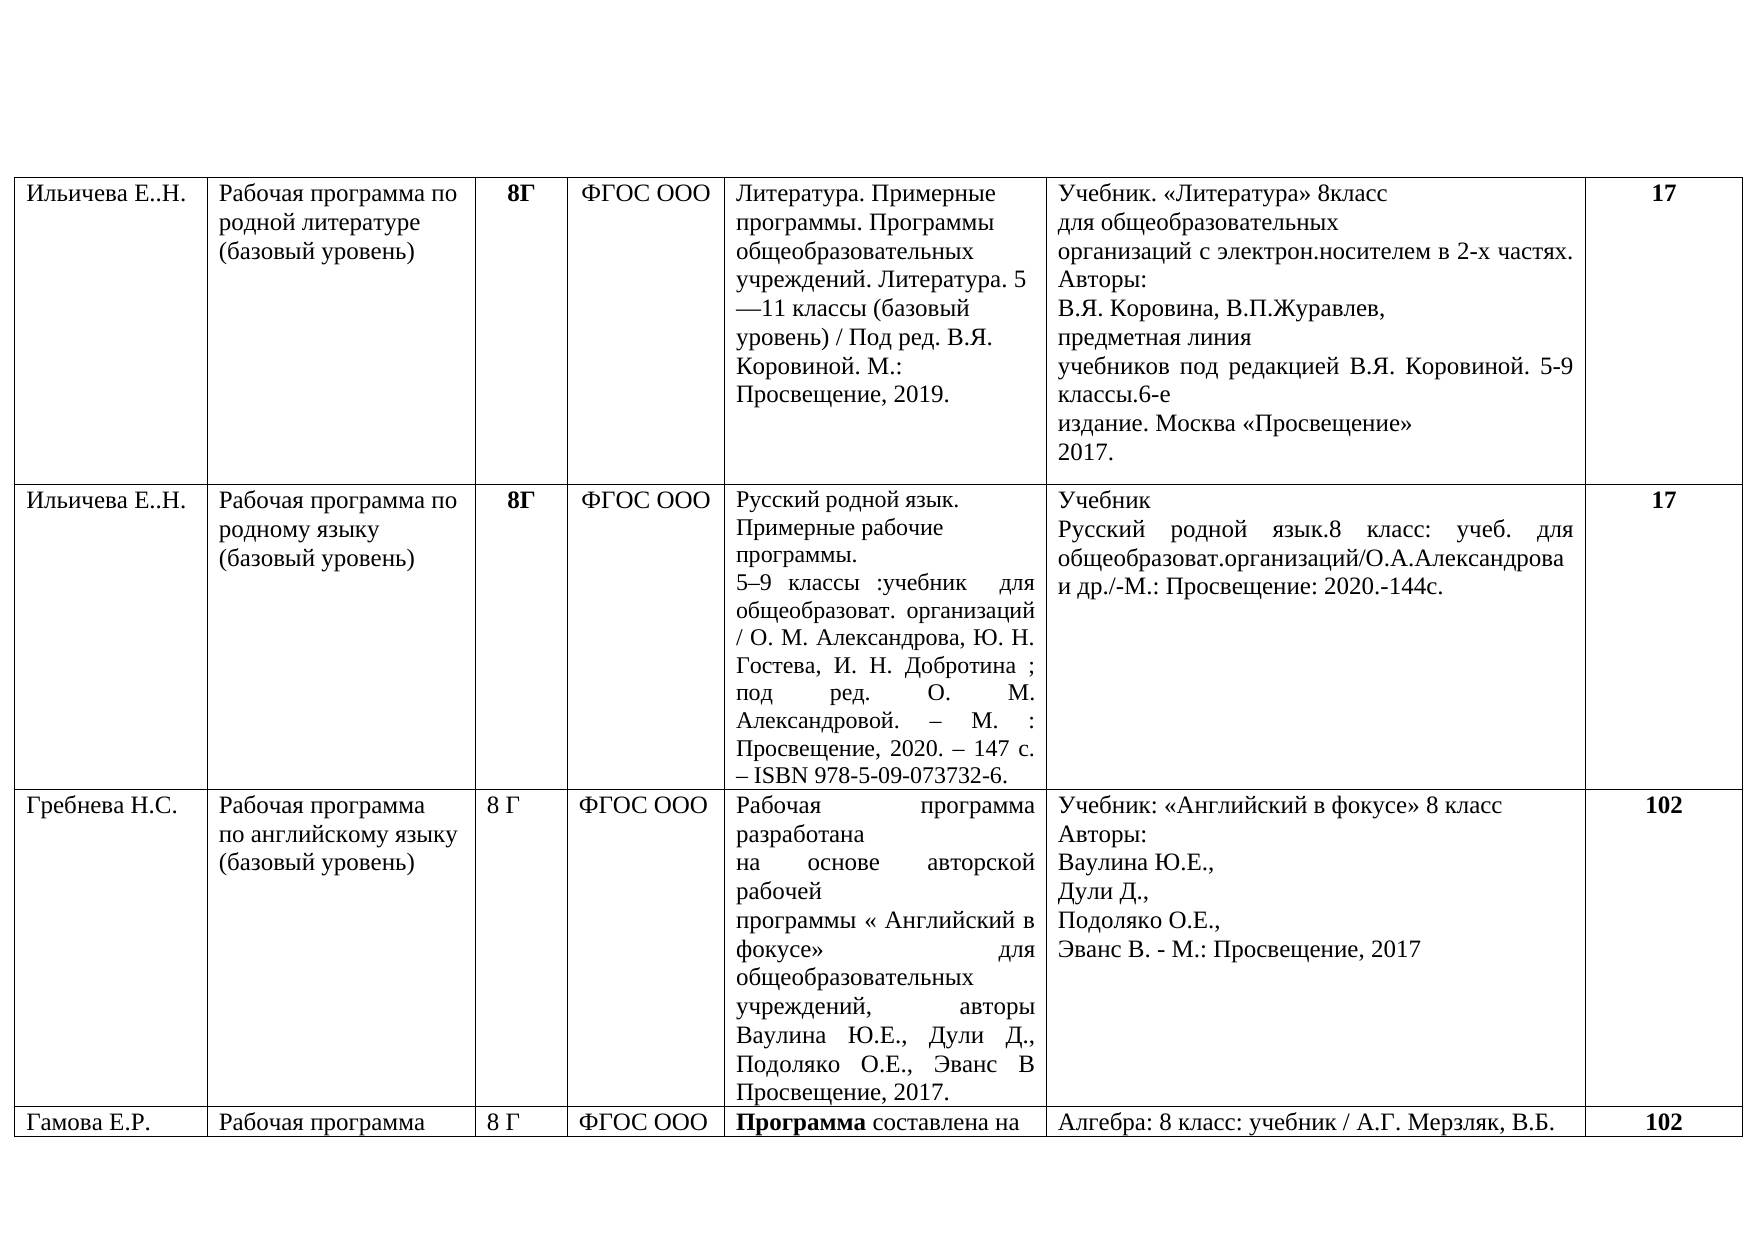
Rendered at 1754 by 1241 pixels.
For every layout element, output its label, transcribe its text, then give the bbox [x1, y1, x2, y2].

table_cell ФГОС ООО [568, 1107, 724, 1136]
table_cell Гребнева Н.С. [15, 790, 207, 1106]
table_cell Рабочая программа по родному языку (базовый уровень) [208, 485, 475, 789]
table_cell Ильичева Е..Н. [15, 178, 207, 484]
table_cell 102 [1586, 790, 1742, 1106]
table_cell ФГОС ООО [568, 790, 724, 1106]
table_cell Ильичева Е..Н. [15, 485, 207, 789]
table_cell ФГОС ООО [568, 485, 724, 789]
table_cell Рабочая программа по английскому языку (базовый уровень) [208, 790, 475, 1106]
table_cell ФГОС ООО [568, 178, 724, 484]
table_cell Литература. Примерные программы. Программы общеобразовательных учреждений. Литература. 5—11 классы (базовый уровень) / Под ред. В.Я. Коровиной. М.: Просвещение, 2019. [725, 178, 1046, 484]
table_cell Учебник Русский родной язык.8 класс: учеб. для общеобразоват.организаций/О.А.Александрова и др./-М.: Просвещение: 2020.-144с. [1047, 485, 1585, 789]
table_cell Русский родной язык. Примерные рабочие программы. 5–9 классы :учебник для общеобразоват. организаций / О. М. Александрова, Ю. Н. Гостева, И. Н. Добротина ; под ред. О. М. Александровой. – М. : Просвещение, 2020. – 147 с. – ISBN 978-5-09-073732-6. [725, 485, 1046, 789]
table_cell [725, 1107, 1046, 1136]
table_cell 8 Г [476, 1107, 567, 1136]
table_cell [208, 1107, 475, 1136]
table_cell 8Г [476, 485, 567, 789]
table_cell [1047, 1107, 1585, 1136]
table_cell Гамова Е.Р. [15, 1107, 207, 1136]
table_cell 17 [1586, 485, 1742, 789]
table_cell Рабочая программа по родной литературе (базовый уровень) [208, 178, 475, 484]
table_cell Рабочая программа разработана на основе авторской рабочей программы « Английский в фокусе» для общеобразовательных учреждений, авторы Ваулина Ю.Е., Дули Д., Подоляко О.Е., Эванс В Просвещение, 2017. [725, 790, 1046, 1106]
table_cell 102 [1586, 1107, 1742, 1136]
table_cell Учебник: «Английский в фокусе» 8 класс Авторы: Ваулина Ю.Е., Дули Д., Подоляко О.Е., Эванс В. - М.: Просвещение, 2017 [1047, 790, 1585, 1106]
table_cell 17 [1586, 178, 1742, 484]
table_cell Учебник. «Литература» 8класс для общеобразовательных организаций с электрон.носителем в 2-х частях. Авторы: В.Я. Коровина, В.П.Журавлев, предметная линия учебников под редакцией В.Я. Коровиной. 5-9 классы.6-е издание. Москва «Просвещение» 2017. [1047, 178, 1585, 484]
table_cell 8 Г [476, 790, 567, 1106]
table_cell 8Г [476, 178, 567, 484]
